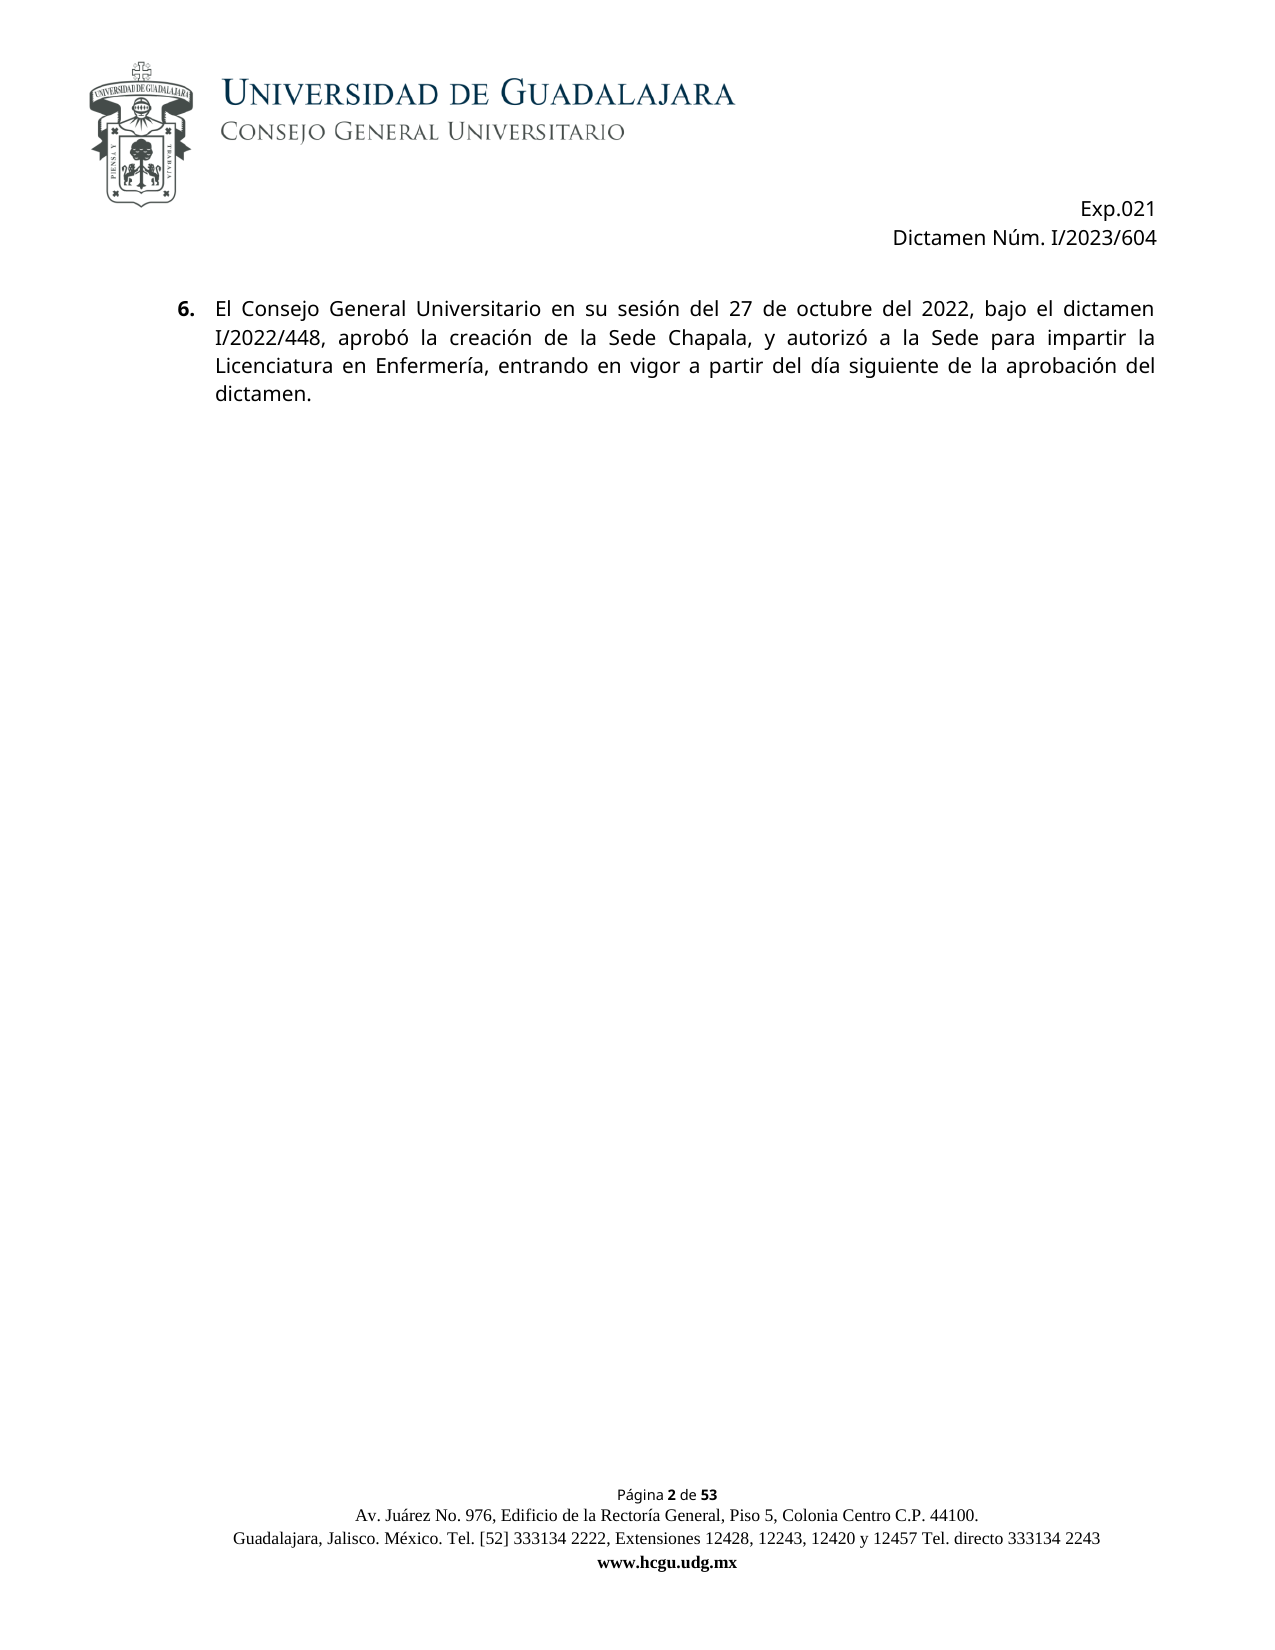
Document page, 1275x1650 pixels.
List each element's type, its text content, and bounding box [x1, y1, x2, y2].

picture [1, 1, 1274, 268]
list El Consejo General Universitario en su sesión del 27 de octubre del 2022, bajo el dictamen I/2022/448, aprobó la creación de la Sede Chapala, y autorizó a la Sede para impartir la Licenciatura en Enfermería, entrando en vigor a partir del día siguiente de la aprobación del dictamen. [177, 294, 1157, 408]
